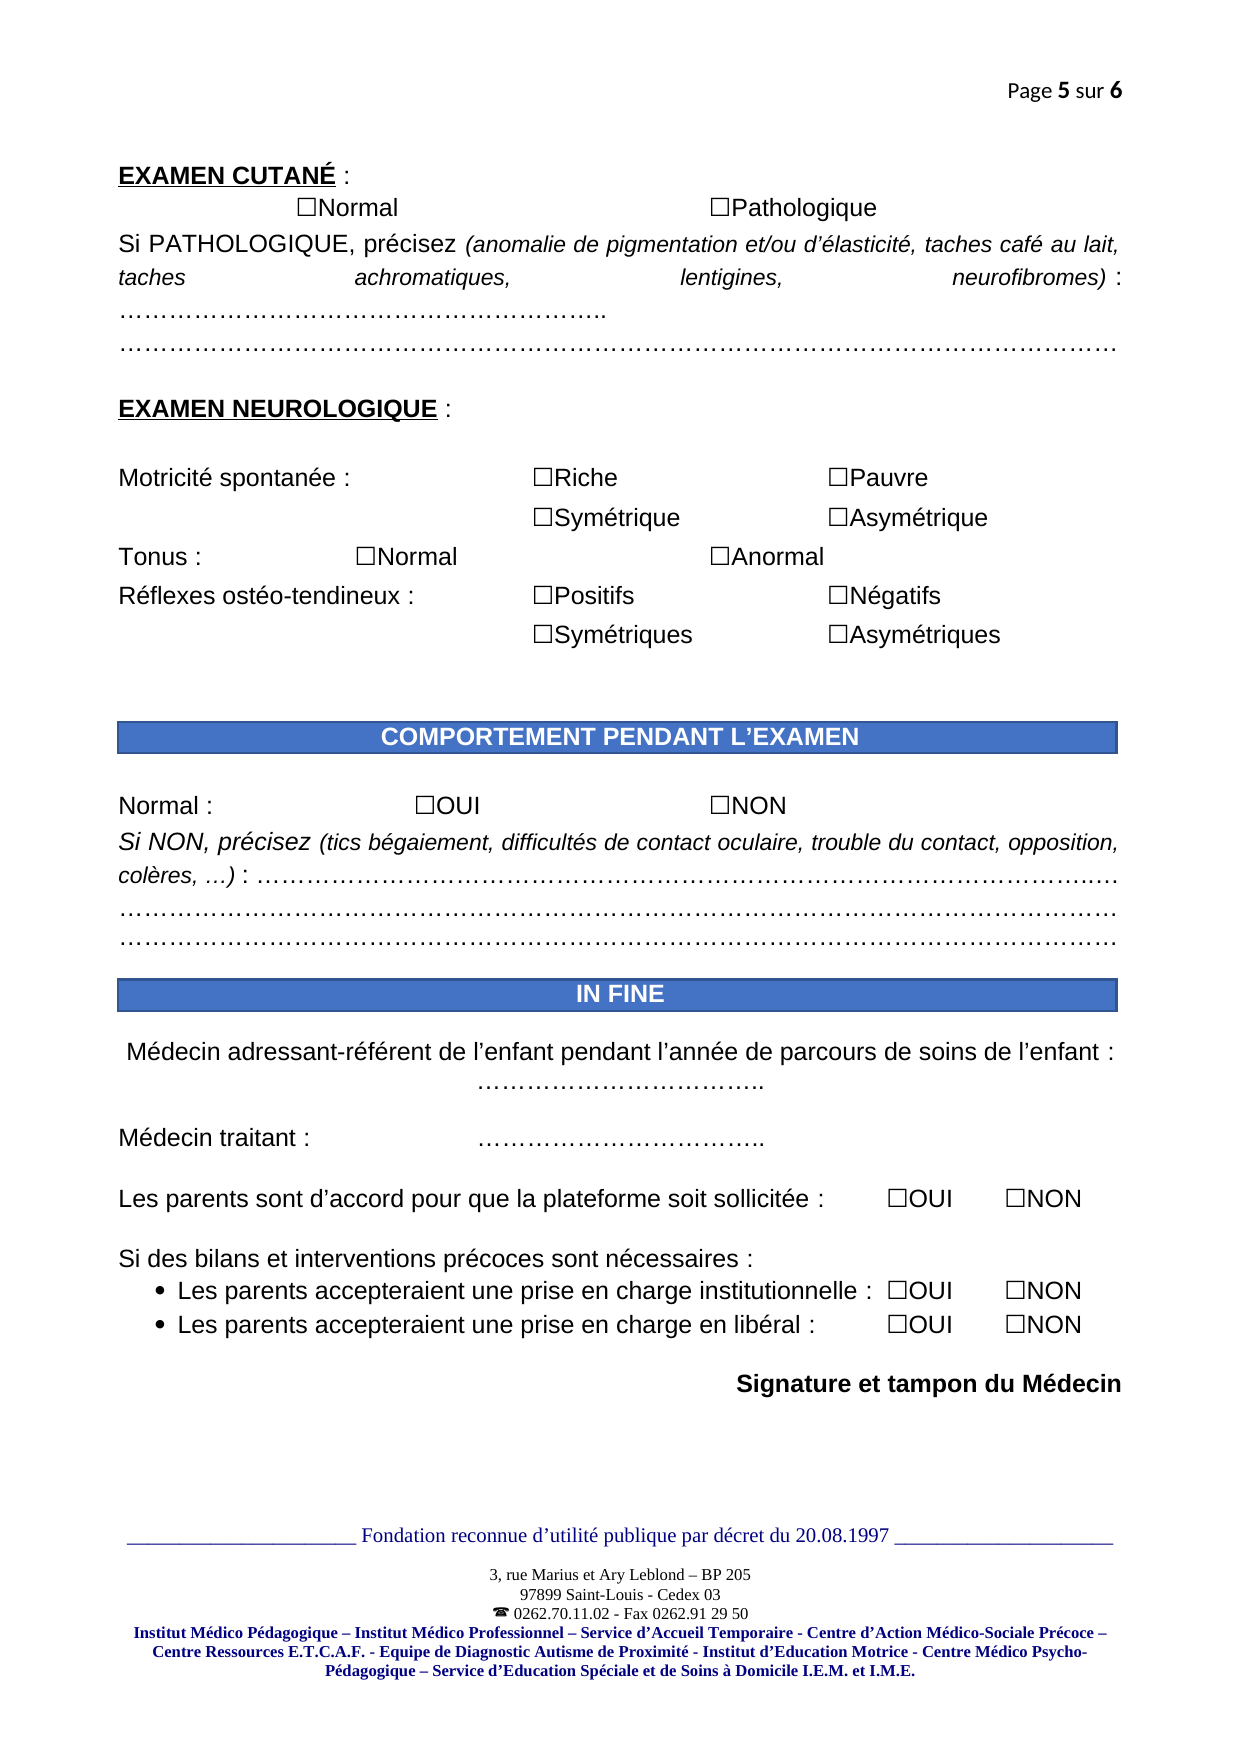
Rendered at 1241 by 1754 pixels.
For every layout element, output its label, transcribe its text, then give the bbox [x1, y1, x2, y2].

text Si des bilans et interventions précoces sont nécessaires : [118, 1243, 1122, 1272]
text Médecin traitant : …………………………….. [118, 1123, 1122, 1152]
text Si NON, précisez (tics bégaiement, difficultés de contact oculaire, trouble du contact, opposition, colères, …) : ………………………………………………………………………………………..… [118, 827, 1122, 889]
text Symétrique Asymétrique [118, 499, 1122, 533]
text Motricité spontanée : Riche Pauvre [118, 460, 1122, 494]
text Si PATHOLOGIQUE, précisez (anomalie de pigmentation et/ou d’élasticité, taches café au lait, taches achromatiques, lentigines, neurofibromes) : ………………………………………………….. [118, 229, 1122, 324]
text IN FINE [118, 979, 1122, 1008]
text Signature et tampon du Médecin [118, 1369, 1122, 1398]
text Normal : OUI NON [118, 788, 1122, 822]
text ………………………………………………………………………………………………………… [118, 328, 1122, 357]
text EXAMEN NEUROLOGIQUE : [118, 394, 1122, 423]
text …………………………………………………………………………………………………………………………………………………………………………………………………………………… [118, 893, 1122, 951]
text Tonus : Normal Anormal [118, 538, 1122, 572]
text Normal Pathologique [118, 190, 1122, 224]
text EXAMEN CUTANÉ : [118, 161, 1122, 190]
list Les parents accepteraient une prise en charge en libéral : OUI NON [156, 1306, 1122, 1340]
list Les parents accepteraient une prise en charge institutionnelle : OUI NON [156, 1272, 1122, 1306]
text Réflexes ostéo-tendineux : Positifs Négatifs [118, 578, 1122, 612]
text Médecin adressant-référent de l’enfant pendant l’année de parcours de soins de l’enfant : …………………………….. [118, 1037, 1122, 1094]
text Les parents sont d’accord pour que la plateforme soit sollicitée : OUI NON [118, 1181, 1122, 1215]
text COMPORTEMENT PENDANT L’EXAMEN [118, 722, 1122, 751]
text Symétriques Asymétriques [118, 617, 1122, 651]
